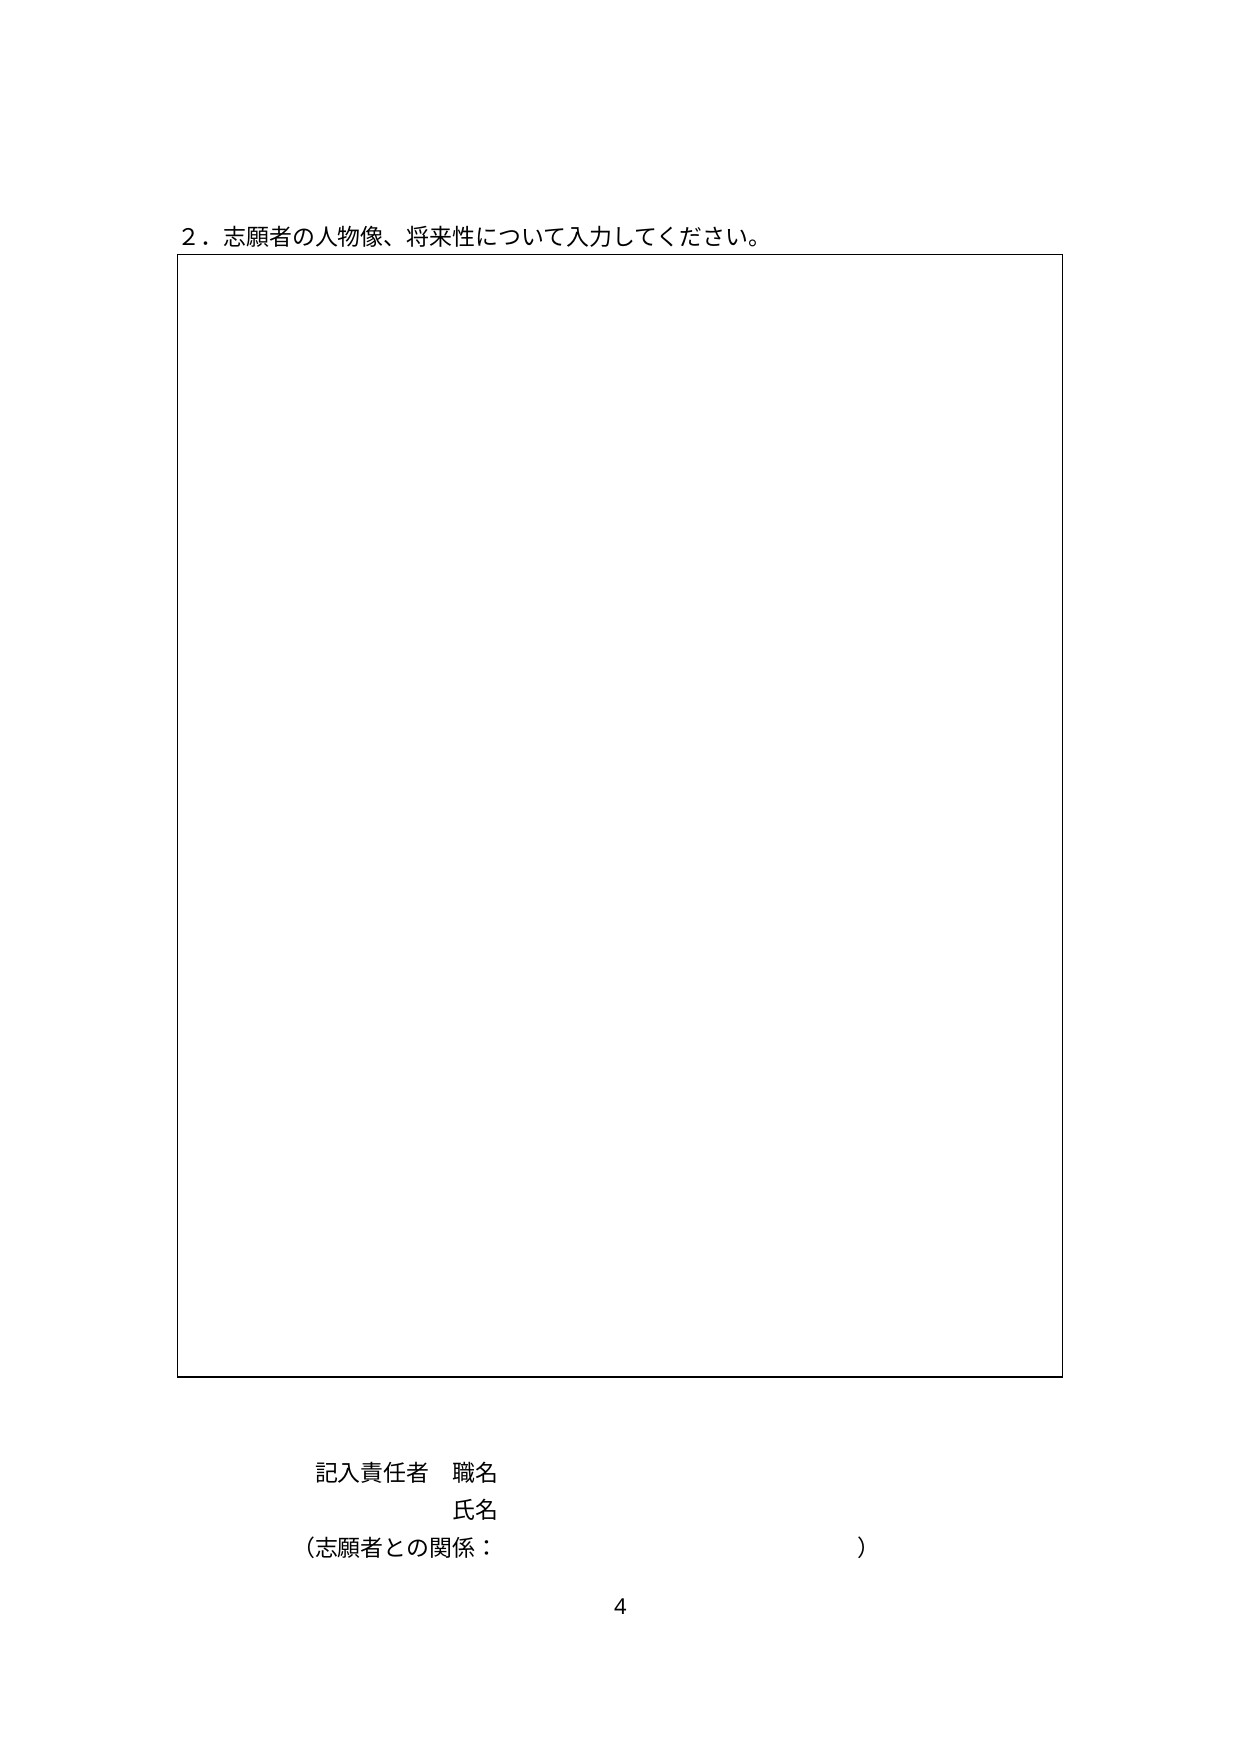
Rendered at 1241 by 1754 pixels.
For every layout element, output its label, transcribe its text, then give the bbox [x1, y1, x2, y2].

table_header [178, 255, 1062, 1376]
text 氏名 [177, 1490, 1063, 1527]
text 記入責任者 職名 [177, 1452, 1063, 1490]
text （志願者との関係： ） [177, 1527, 1063, 1565]
text ２．志願者の人物像、将来性について入力してください。 [177, 217, 1063, 254]
